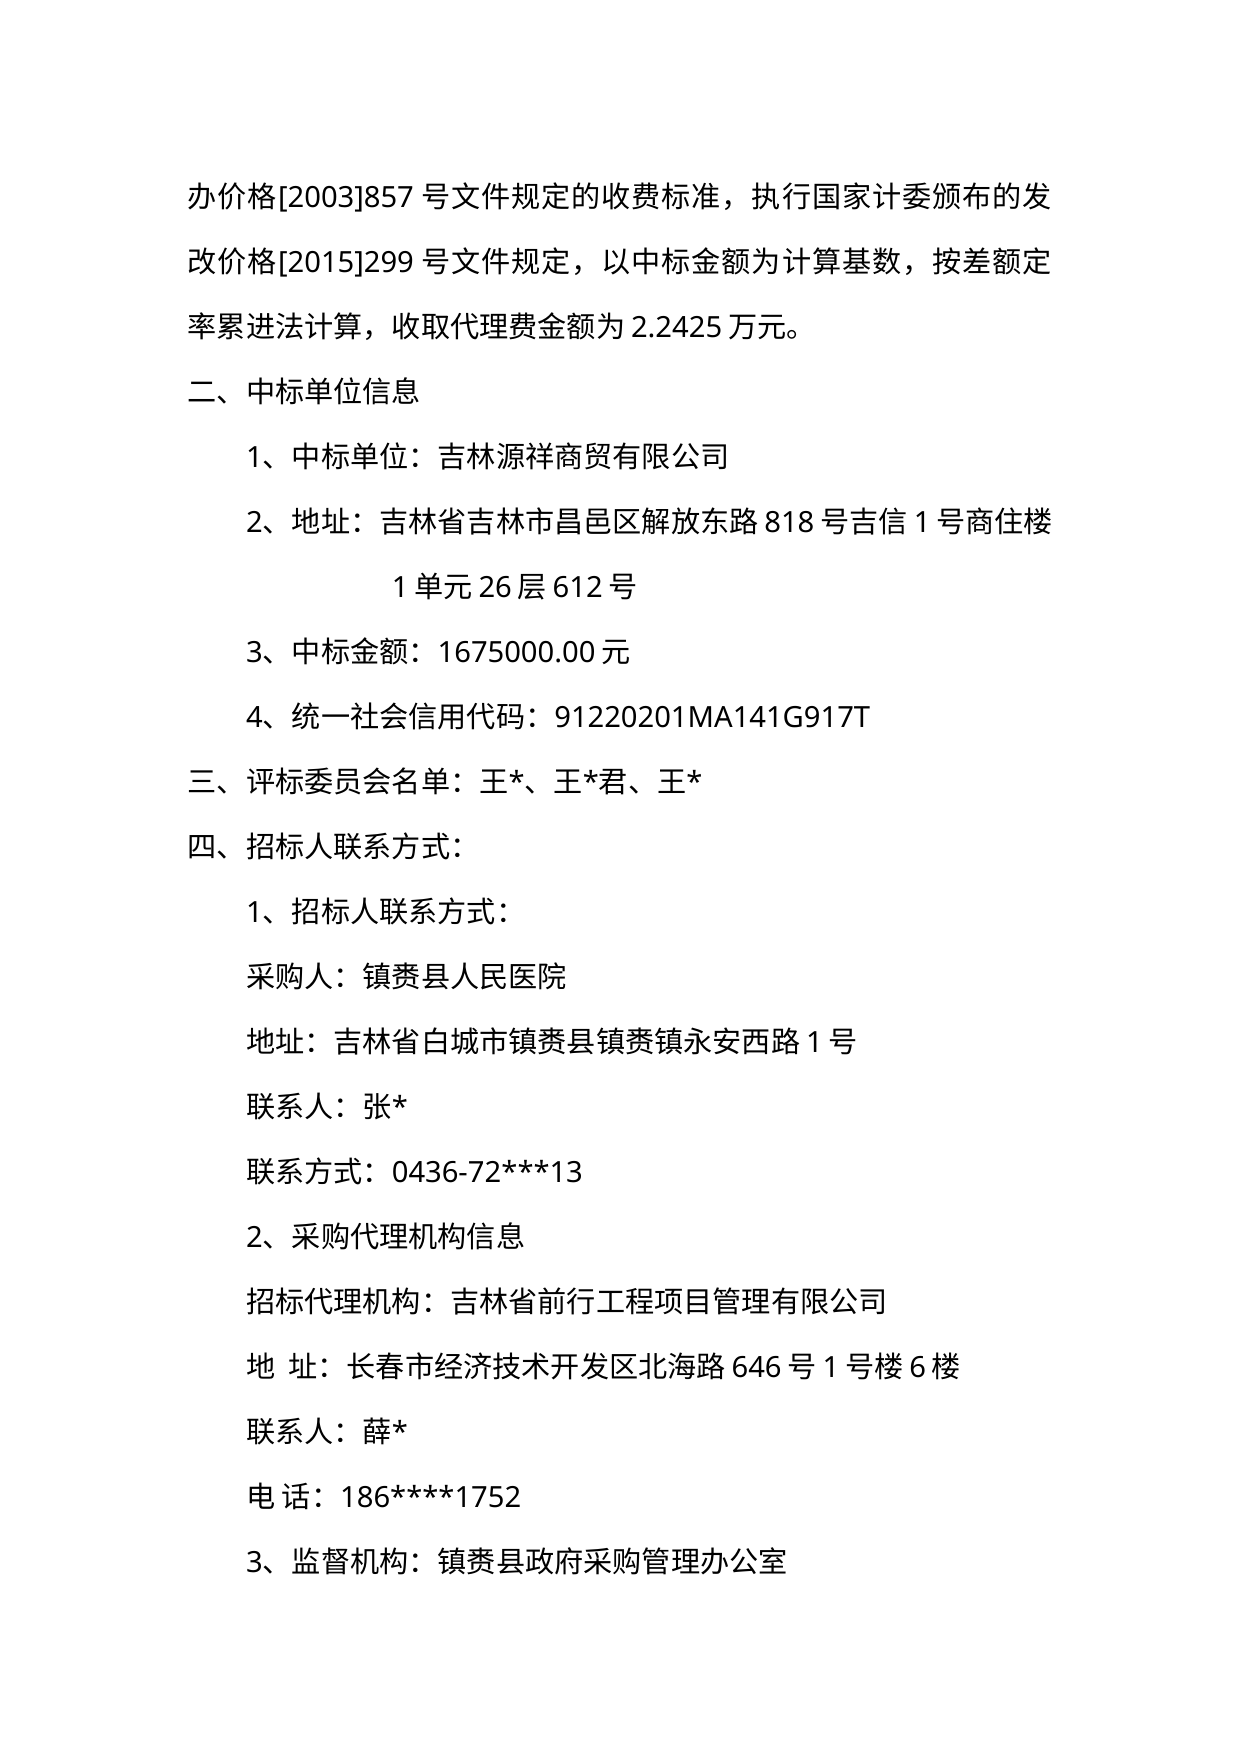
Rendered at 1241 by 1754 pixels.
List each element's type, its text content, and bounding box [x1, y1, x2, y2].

text 3、监督机构：镇赉县政府采购管理办公室 [187, 1527, 1053, 1592]
text 2、采购代理机构信息 [187, 1202, 1053, 1267]
text 联系人：薛* [187, 1397, 1053, 1462]
text 联系人：张* [187, 1072, 1053, 1137]
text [187, 162, 1053, 357]
text 电 话：186****1752 [187, 1462, 1053, 1527]
text 联系方式：0436-72***13 [187, 1137, 1053, 1202]
text 3、中标金额：1675000.00元 [187, 617, 1053, 682]
text 二、中标单位信息 [187, 357, 1053, 422]
text 1、中标单位：吉林源祥商贸有限公司 [187, 422, 1053, 487]
text 三、评标委员会名单：王*、王*君、王* [187, 747, 1053, 812]
text 1、招标人联系方式： [187, 877, 1053, 942]
text 四、招标人联系方式： [187, 812, 1053, 877]
text 地址：吉林省白城市镇赉县镇赉镇永安西路1号 [187, 1007, 1053, 1072]
text 1单元26层612号 [187, 552, 1053, 617]
text 地 址：长春市经济技术开发区北海路646号1号楼6楼 [187, 1332, 1053, 1397]
text 采购人：镇赉县人民医院 [187, 942, 1053, 1007]
text 4、统一社会信用代码：91220201MA141G917T [187, 682, 1053, 747]
text 2、地址：吉林省吉林市昌邑区解放东路818号吉信1号商住楼 [187, 487, 1053, 552]
text 招标代理机构：吉林省前行工程项目管理有限公司 [187, 1267, 1053, 1332]
